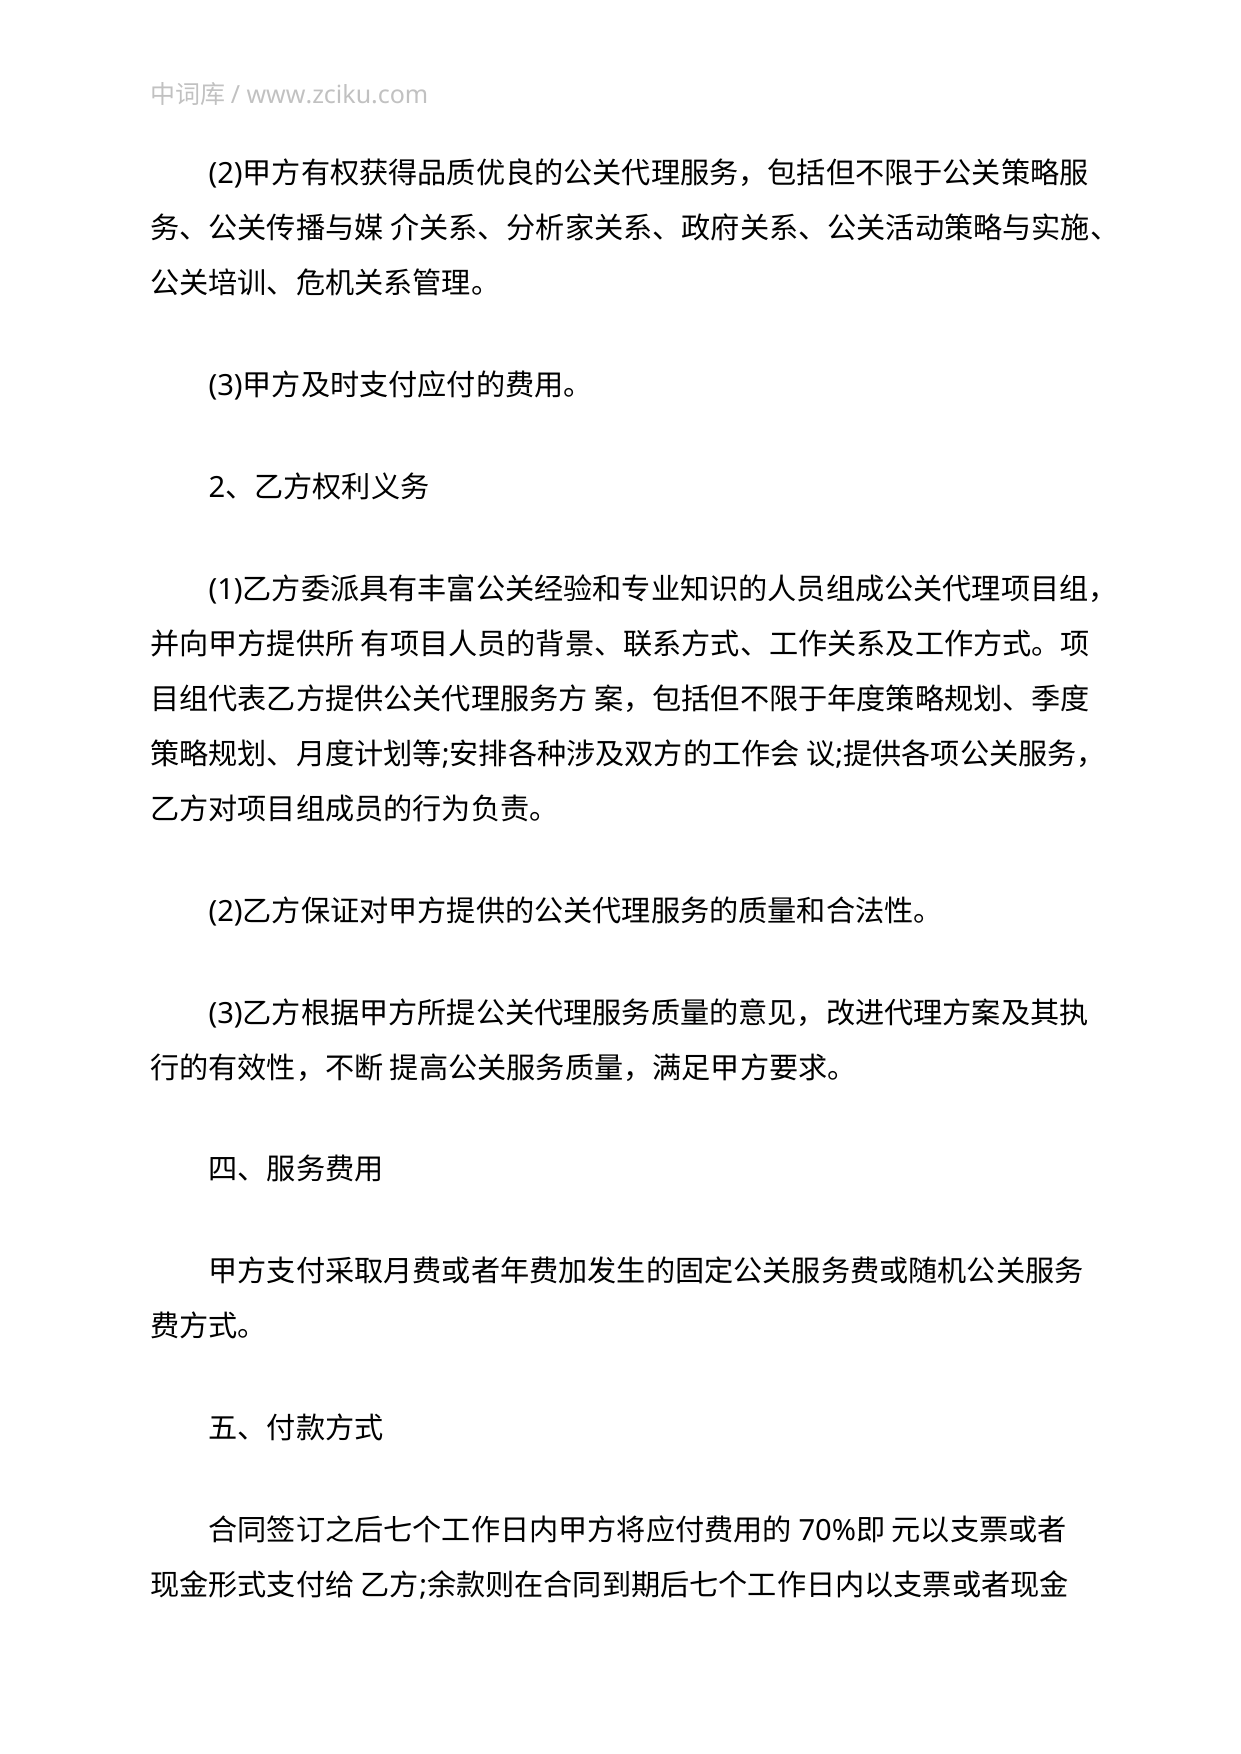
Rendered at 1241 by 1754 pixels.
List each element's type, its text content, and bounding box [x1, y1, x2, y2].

text (1)乙方委派具有丰富公关经验和专业知识的人员组成公关代理项目组，并向甲方提供所 有项目人员的背景、联系方式、工作关系及工作方式。项目组代表乙方提供公关代理服务方 案，包括但不限于年度策略规划、季度策略规划、月度计划等;安排各种涉及双方的工作会 议;提供各项公关服务，乙方对项目组成员的行为负责。 [150, 566, 1090, 828]
text (3)乙方根据甲方所提公关代理服务质量的意见，改进代理方案及其执行的有效性，不断 提高公关服务质量，满足甲方要求。 [150, 989, 1090, 1086]
text 五、付款方式 [150, 1404, 1090, 1447]
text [150, 1506, 1090, 1603]
text 四、服务费用 [150, 1146, 1090, 1188]
text (2)乙方保证对甲方提供的公关代理服务的质量和合法性。 [150, 887, 1090, 929]
text (2)甲方有权获得品质优良的公关代理服务，包括但不限于公关策略服务、公关传播与媒 介关系、分析家关系、政府关系、公关活动策略与实施、公关培训、危机关系管理。 [150, 150, 1090, 302]
text 甲方支付采取月费或者年费加发生的固定公关服务费或随机公关服务费方式。 [150, 1248, 1090, 1345]
text 2、乙方权利义务 [150, 464, 1090, 506]
text (3)甲方及时支付应付的费用。 [150, 362, 1090, 404]
